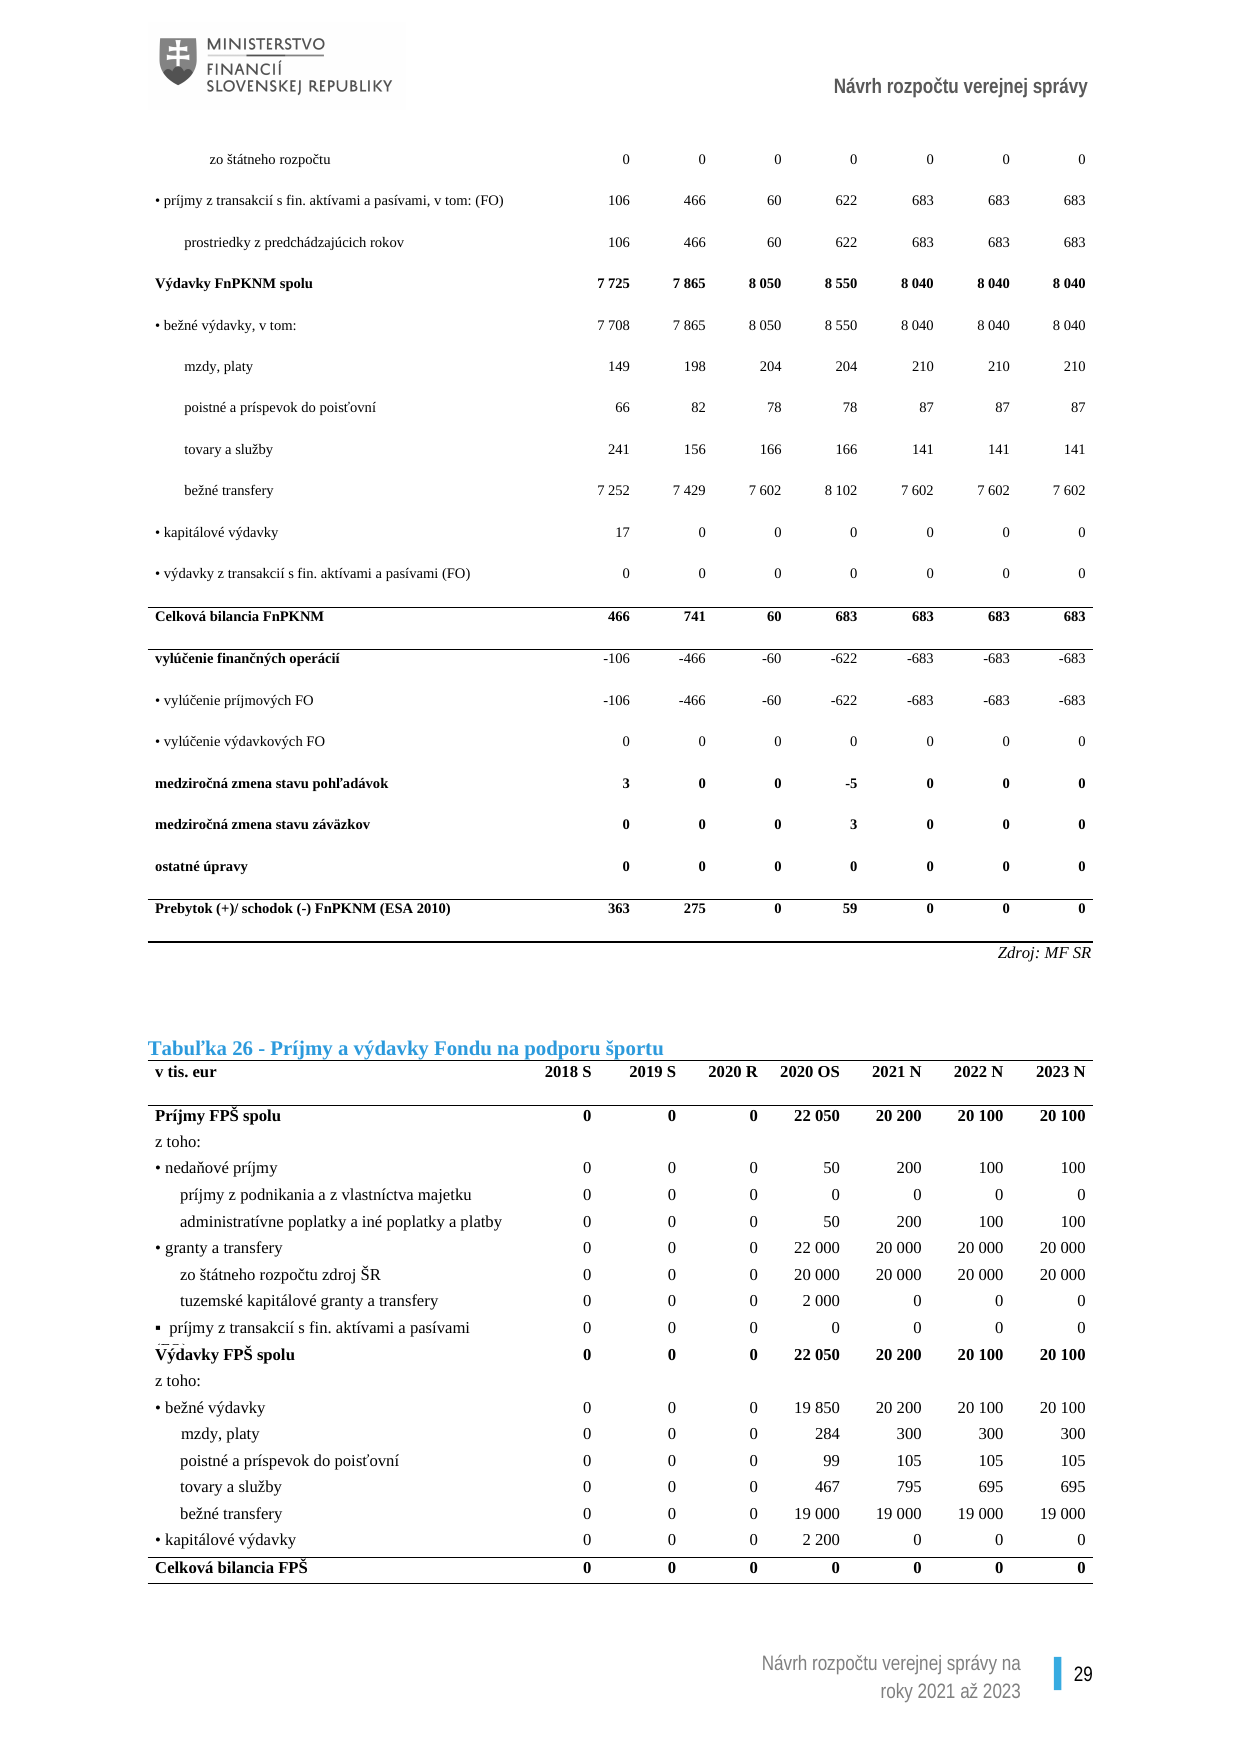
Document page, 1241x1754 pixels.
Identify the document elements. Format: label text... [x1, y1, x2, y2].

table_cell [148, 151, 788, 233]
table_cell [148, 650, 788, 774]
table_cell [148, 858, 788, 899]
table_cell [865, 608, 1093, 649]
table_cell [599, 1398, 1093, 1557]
picture [147, 22, 407, 110]
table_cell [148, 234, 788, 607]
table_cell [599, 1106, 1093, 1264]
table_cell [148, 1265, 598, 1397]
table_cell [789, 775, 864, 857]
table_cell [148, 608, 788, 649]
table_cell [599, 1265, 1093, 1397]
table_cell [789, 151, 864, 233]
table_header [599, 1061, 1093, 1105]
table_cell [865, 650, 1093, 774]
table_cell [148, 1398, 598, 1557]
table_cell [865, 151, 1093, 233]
text Tabuľka 26 - Príjmy a výdavky Fondu na podporu športu [148, 1036, 1093, 1060]
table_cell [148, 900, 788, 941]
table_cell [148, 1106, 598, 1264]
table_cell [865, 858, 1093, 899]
text Zdroj: MF SR [148, 943, 1093, 962]
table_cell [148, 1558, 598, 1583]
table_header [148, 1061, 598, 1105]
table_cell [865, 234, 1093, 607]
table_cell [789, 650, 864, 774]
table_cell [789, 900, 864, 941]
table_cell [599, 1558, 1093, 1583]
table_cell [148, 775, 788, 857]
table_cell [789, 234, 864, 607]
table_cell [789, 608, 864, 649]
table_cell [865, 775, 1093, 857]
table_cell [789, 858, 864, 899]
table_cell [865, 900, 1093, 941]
